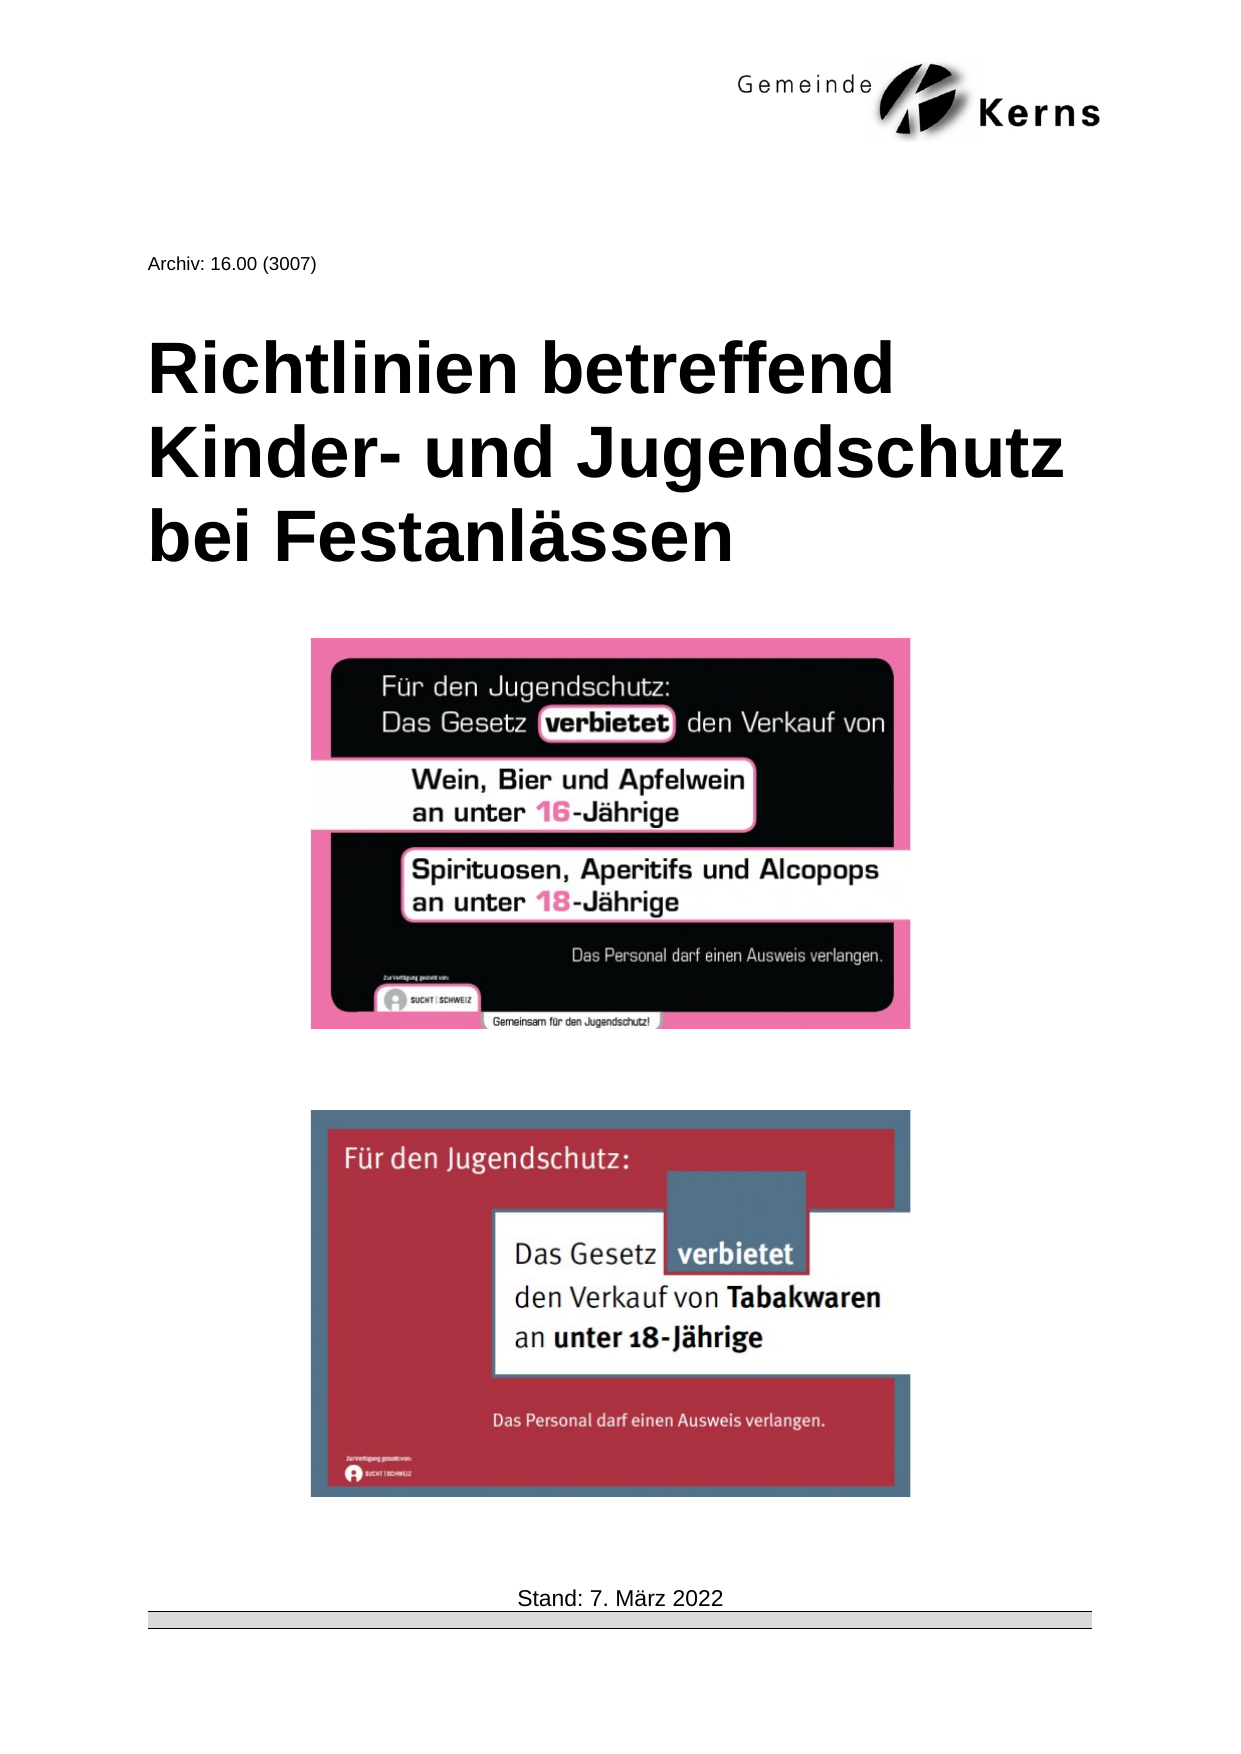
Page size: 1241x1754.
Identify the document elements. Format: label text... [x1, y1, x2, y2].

picture [310, 1110, 910, 1497]
picture [310, 638, 910, 1029]
subtitle Richtlinien betreffend [148, 325, 1092, 409]
subtitle Kinder- und Jugendschutz bei Festanlässen [148, 409, 1092, 577]
picture [731, 56, 1103, 141]
text Archiv: 16.00 (3007) [148, 252, 1092, 274]
text Stand: 7. März 2022 [148, 1584, 1092, 1611]
